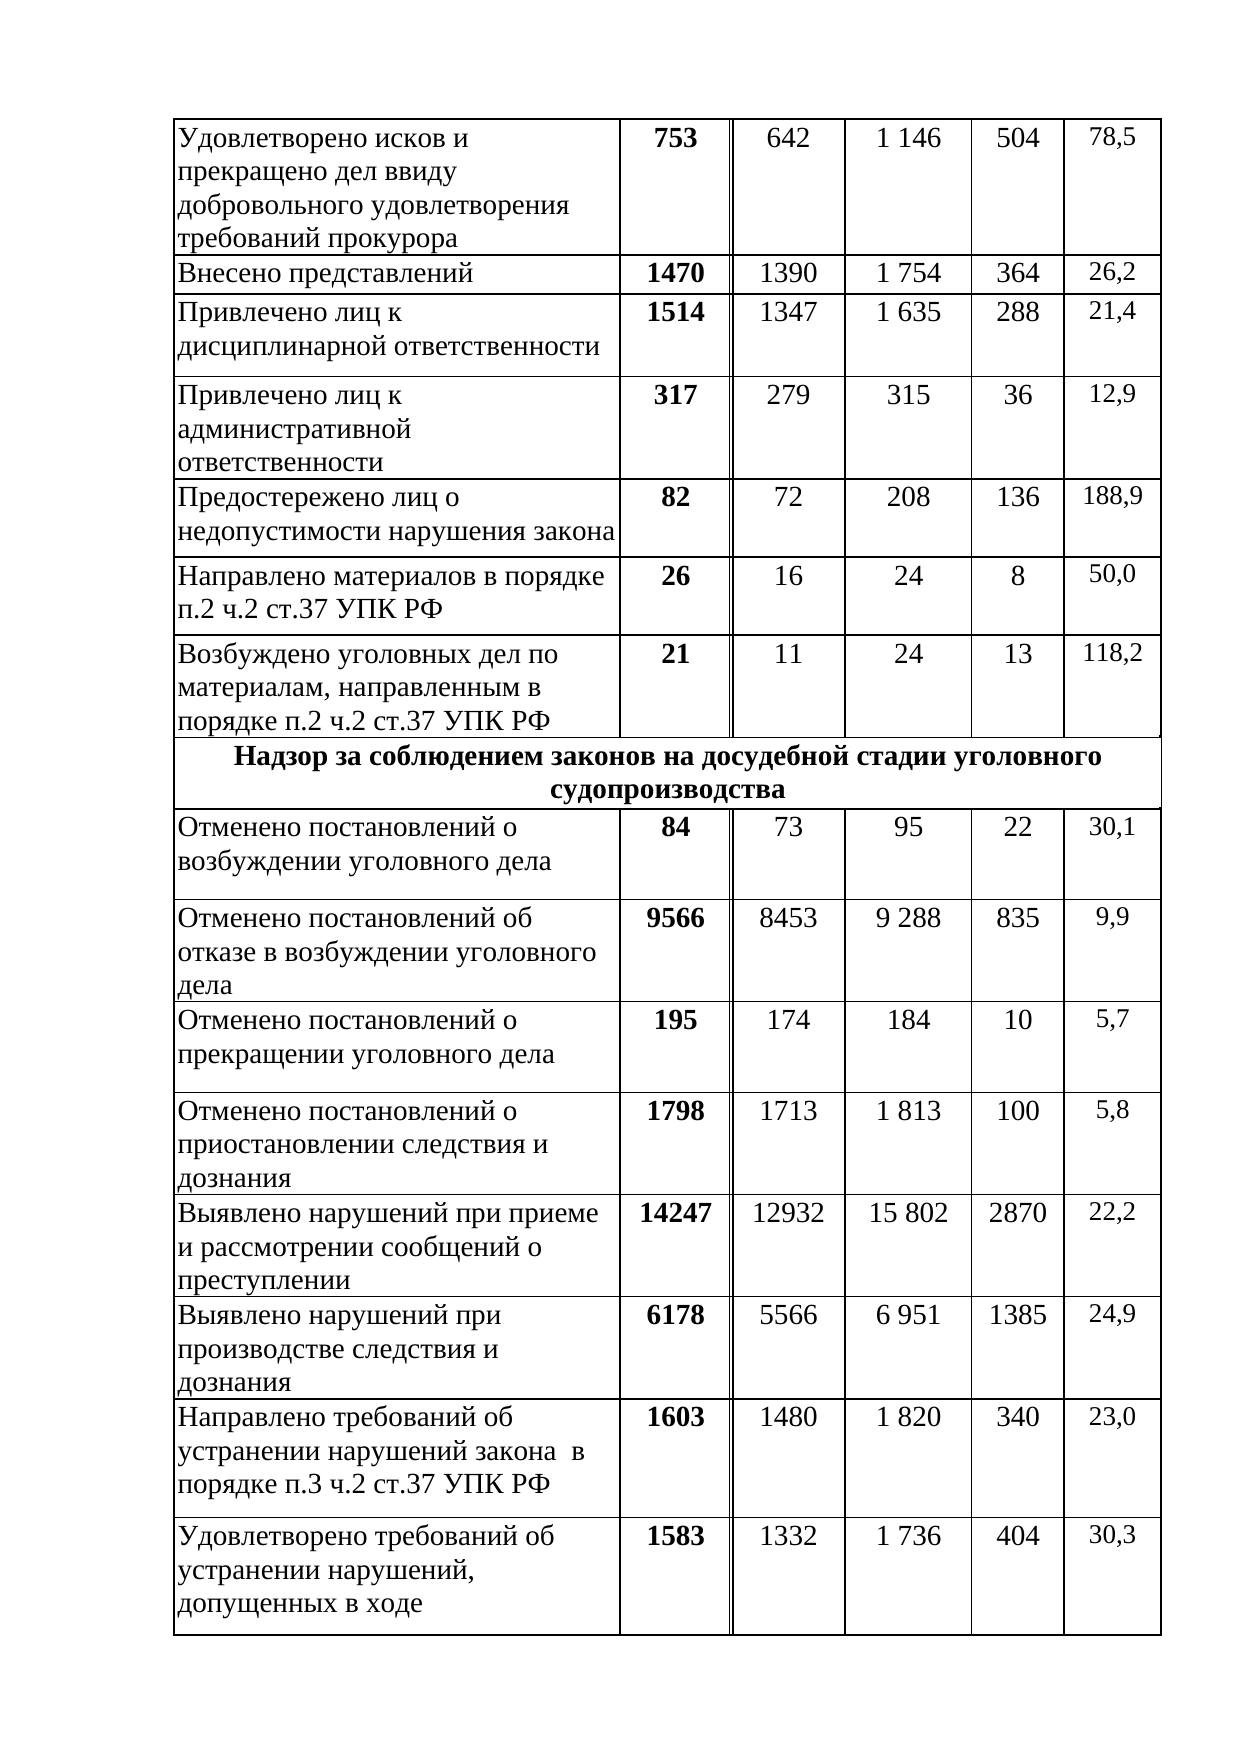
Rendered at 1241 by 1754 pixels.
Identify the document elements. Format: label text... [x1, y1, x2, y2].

table_cell 1 635 [846, 295, 971, 376]
table_cell 12932 [734, 1195, 844, 1296]
table_cell 6178 [621, 1297, 729, 1398]
table_cell 9 288 [846, 900, 971, 1001]
table_cell 21 [621, 636, 729, 736]
table_cell 504 [972, 120, 1063, 254]
table_cell 1385 [972, 1297, 1063, 1398]
table_cell 100 [972, 1093, 1063, 1194]
table_cell 16 [734, 558, 844, 634]
table_cell 1 754 [846, 256, 971, 293]
table_cell 14247 [621, 1195, 729, 1296]
table_cell 5,7 [1065, 1002, 1160, 1091]
table_cell 642 [734, 120, 844, 254]
table_cell 288 [972, 295, 1063, 376]
table_cell 1583 [621, 1518, 729, 1634]
table_cell 13 [972, 636, 1063, 736]
table_cell 15 802 [846, 1195, 971, 1296]
table_cell 753 [621, 120, 729, 254]
table_cell Отменено постановлений о возбуждении уголовного дела [175, 810, 619, 899]
table_cell 8453 [734, 900, 844, 1001]
table_cell 136 [972, 480, 1063, 556]
table_cell 174 [734, 1002, 844, 1091]
table_cell 95 [846, 810, 971, 899]
table_cell 84 [621, 810, 729, 899]
table_cell 1 820 [846, 1400, 971, 1517]
table_cell 9566 [621, 900, 729, 1001]
table_cell 184 [846, 1002, 971, 1091]
table_cell 364 [972, 256, 1063, 293]
table_cell 30,3 [1065, 1518, 1160, 1634]
table_cell 1798 [621, 1093, 729, 1194]
table_cell Направлено материалов в порядке п.2 ч.2 ст.37 УПК РФ [175, 558, 619, 634]
table_cell 1480 [734, 1400, 844, 1517]
table_cell Направлено требований об устранении нарушений закона в порядке п.3 ч.2 ст.37 УПК РФ [175, 1400, 619, 1517]
table_cell 36 [972, 377, 1063, 478]
table_cell 404 [972, 1518, 1063, 1634]
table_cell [175, 1518, 619, 1634]
table_cell 1 813 [846, 1093, 971, 1194]
table_cell 315 [846, 377, 971, 478]
table_cell 317 [621, 377, 729, 478]
table_cell Привлечено лиц к дисциплинарной ответственности [175, 295, 619, 376]
table_cell 195 [621, 1002, 729, 1091]
table_cell 340 [972, 1400, 1063, 1517]
table_cell 24 [846, 558, 971, 634]
table_cell Предостережено лиц о недопустимости нарушения закона [175, 480, 619, 556]
table_cell 73 [734, 810, 844, 899]
table_cell 1514 [621, 295, 729, 376]
table_cell 1470 [621, 256, 729, 293]
table_cell Отменено постановлений об отказе в возбуждении уголовного дела [175, 900, 619, 1001]
table_cell Надзор за соблюдением законов на досудебной стадии уголовного судопроизводства [175, 738, 1161, 808]
table_cell 82 [621, 480, 729, 556]
table_cell 1332 [734, 1518, 844, 1634]
table_cell 22,2 [1065, 1195, 1160, 1296]
table_cell 188,9 [1065, 480, 1160, 556]
table_cell 30,1 [1065, 810, 1160, 899]
table_cell 1347 [734, 295, 844, 376]
table_cell 26,2 [1065, 256, 1160, 293]
table_cell 6 951 [846, 1297, 971, 1398]
table_cell 24,9 [1065, 1297, 1160, 1398]
table_cell 1 736 [846, 1518, 971, 1634]
table_cell 24 [846, 636, 971, 736]
table_cell 22 [972, 810, 1063, 899]
table_cell 11 [734, 636, 844, 736]
table_cell 10 [972, 1002, 1063, 1091]
table_cell 208 [846, 480, 971, 556]
table_cell 5566 [734, 1297, 844, 1398]
table_cell Выявлено нарушений при приеме и рассмотрении сообщений о преступлении [175, 1195, 619, 1296]
table_cell 8 [972, 558, 1063, 634]
table_cell 118,2 [1065, 636, 1160, 736]
table_cell 12,9 [1065, 377, 1160, 478]
table_cell Привлечено лиц к административной ответственности [175, 377, 619, 478]
table_cell 5,8 [1065, 1093, 1160, 1194]
table_cell Отменено постановлений о приостановлении следствия и дознания [175, 1093, 619, 1194]
table_cell 1713 [734, 1093, 844, 1194]
table_cell 279 [734, 377, 844, 478]
table_cell Отменено постановлений о прекращении уголовного дела [175, 1002, 619, 1091]
table_cell 26 [621, 558, 729, 634]
table_cell 1603 [621, 1400, 729, 1517]
table_cell 78,5 [1065, 120, 1160, 254]
table_cell 21,4 [1065, 295, 1160, 376]
table_cell Внесено представлений [175, 256, 619, 293]
table_cell Удовлетворено исков и прекращено дел ввиду добровольного удовлетворения требований прокурора [175, 120, 619, 254]
table_cell 835 [972, 900, 1063, 1001]
table_cell 1 146 [846, 120, 971, 254]
table_cell 2870 [972, 1195, 1063, 1296]
table_cell 72 [734, 480, 844, 556]
table_cell 9,9 [1065, 900, 1160, 1001]
table_cell 23,0 [1065, 1400, 1160, 1517]
table_cell Выявлено нарушений при производстве следствия и дознания [175, 1297, 619, 1398]
table_cell 1390 [734, 256, 844, 293]
table_cell Возбуждено уголовных дел по материалам, направленным в порядке п.2 ч.2 ст.37 УПК РФ [175, 636, 619, 736]
table_cell 50,0 [1065, 558, 1160, 634]
